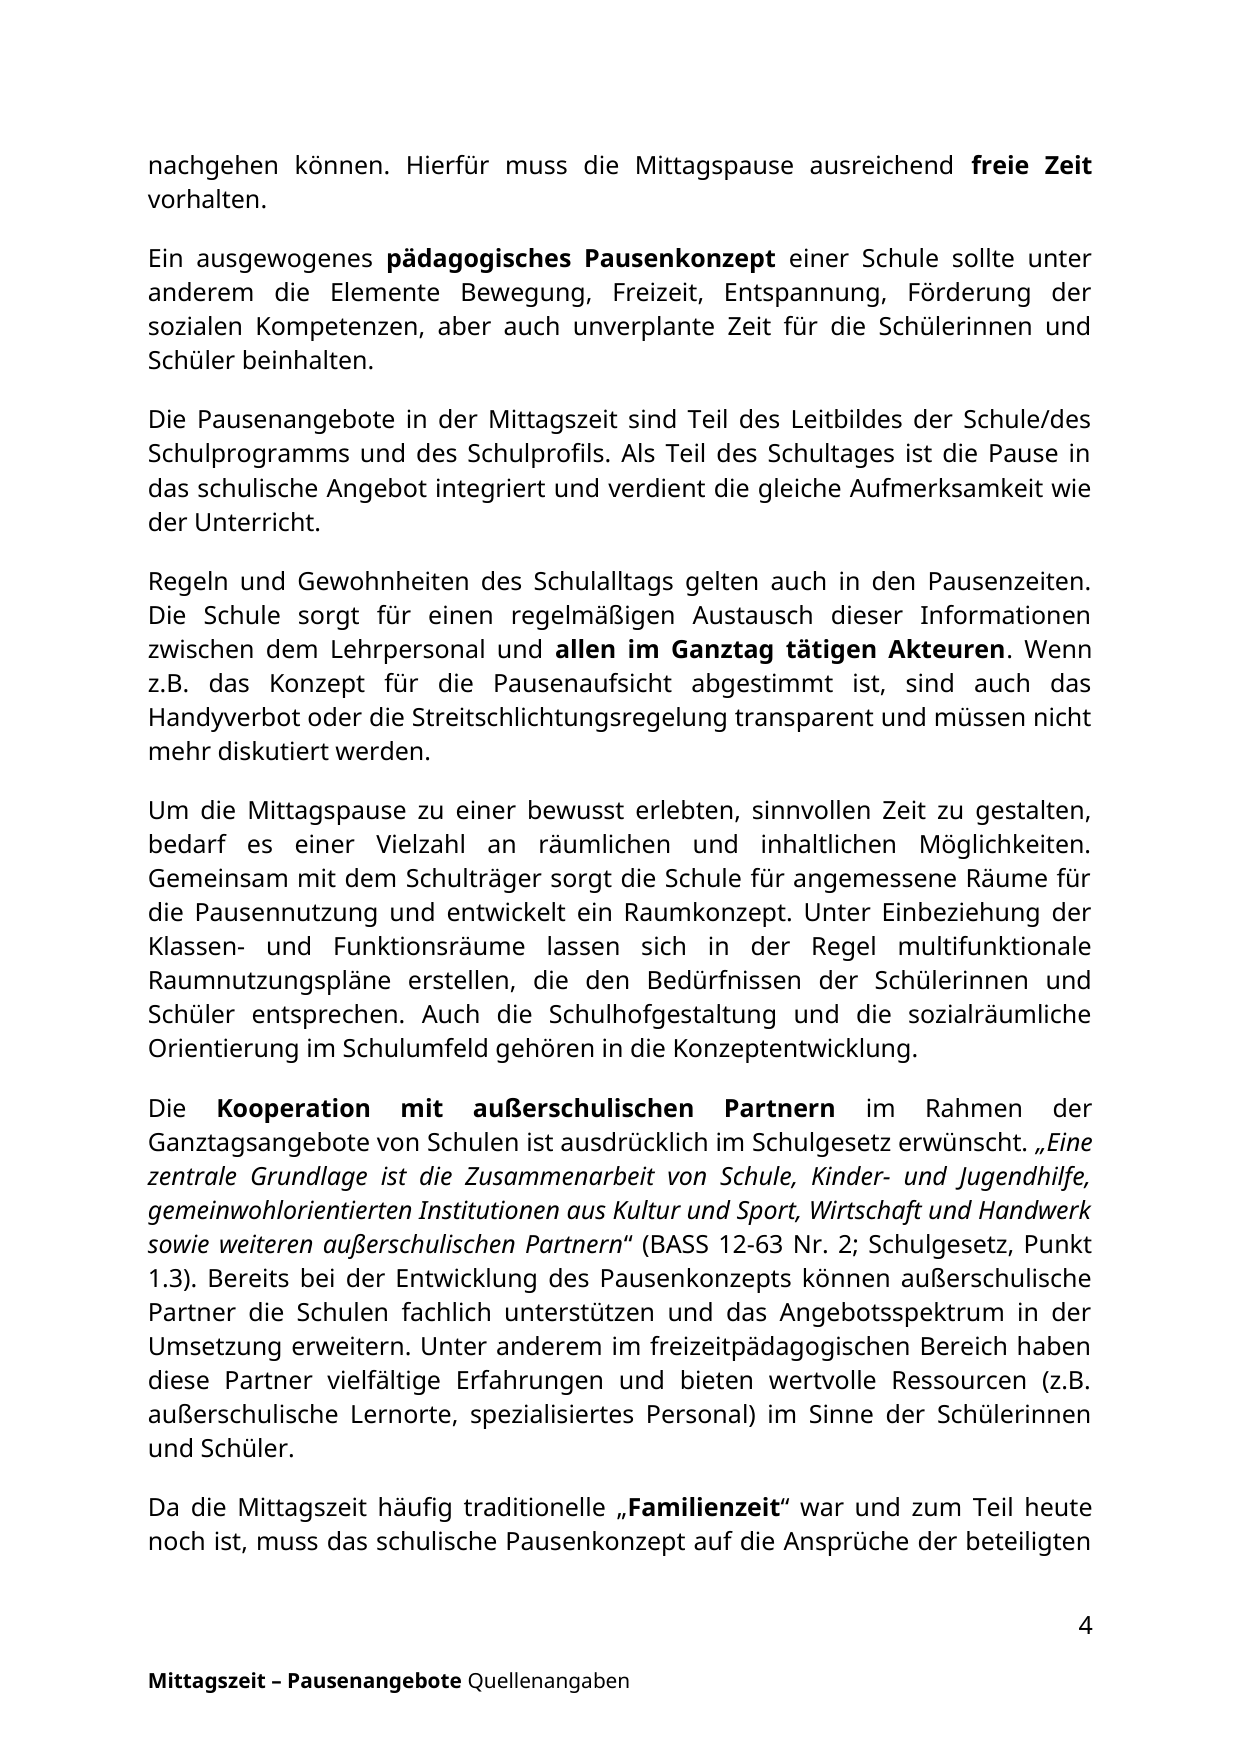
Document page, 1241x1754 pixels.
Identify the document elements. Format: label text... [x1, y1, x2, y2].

text Die Kooperation mit außerschulischen Partnern im Rahmen der Ganztagsangebote von Schulen ist ausdrücklich im Schulgesetz erwünscht. „Eine zentrale Grundlage ist die Zusammenarbeit von Schule, Kinder- und Jugendhilfe, gemeinwohlorientierten Institutionen aus Kultur und Sport, Wirtschaft und Handwerk sowie weiteren außerschulischen Partnern“ (BASS 12-63 Nr. 2; Schulgesetz, Punkt 1.3). Bereits bei der Entwicklung des Pausenkonzepts können außerschulische Partner die Schulen fachlich unterstützen und das Angebotsspektrum in der Umsetzung erweitern. Unter anderem im freizeitpädagogischen Bereich haben diese Partner vielfältige Erfahrungen und bieten wertvolle Ressourcen (z.B. außerschulische Lernorte, spezialisiertes Personal) im Sinne der Schülerinnen und Schüler. [148, 1090, 1092, 1465]
text Die Pausenangebote in der Mittagszeit sind Teil des Leitbildes der Schule/des Schulprogramms und des Schulprofils. Als Teil des Schultages ist die Pause in das schulische Angebot integriert und verdient die gleiche Aufmerksamkeit wie der Unterricht. [148, 402, 1092, 538]
text Regeln und Gewohnheiten des Schulalltags gelten auch in den Pausenzeiten. Die Schule sorgt für einen regelmäßigen Austausch dieser Informationen zwischen dem Lehrpersonal und allen im Ganztag tätigen Akteuren. Wenn z.B. das Konzept für die Pausenaufsicht abgestimmt ist, sind auch das Handyverbot oder die Streitschlichtungsregelung transparent und müssen nicht mehr diskutiert werden. [148, 563, 1092, 768]
text Um die Mittagspause zu einer bewusst erlebten, sinnvollen Zeit zu gestalten, bedarf es einer Vielzahl an räumlichen und inhaltlichen Möglichkeiten. Gemeinsam mit dem Schulträger sorgt die Schule für angemessene Räume für die Pausennutzung und entwickelt ein Raumkonzept. Unter Einbeziehung der Klassen- und Funktionsräume lassen sich in der Regel multifunktionale Raumnutzungspläne erstellen, die den Bedürfnissen der Schülerinnen und Schüler entsprechen. Auch die Schulhofgestaltung und die sozialräumliche Orientierung im Schulumfeld gehören in die Konzeptentwicklung. [148, 793, 1092, 1065]
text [148, 1490, 1092, 1558]
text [148, 148, 1092, 216]
text Ein ausgewogenes pädagogisches Pausenkonzept einer Schule sollte unter anderem die Elemente Bewegung, Freizeit, Entspannung, Förderung der sozialen Kompetenzen, aber auch unverplante Zeit für die Schülerinnen und Schüler beinhalten. [148, 241, 1092, 377]
